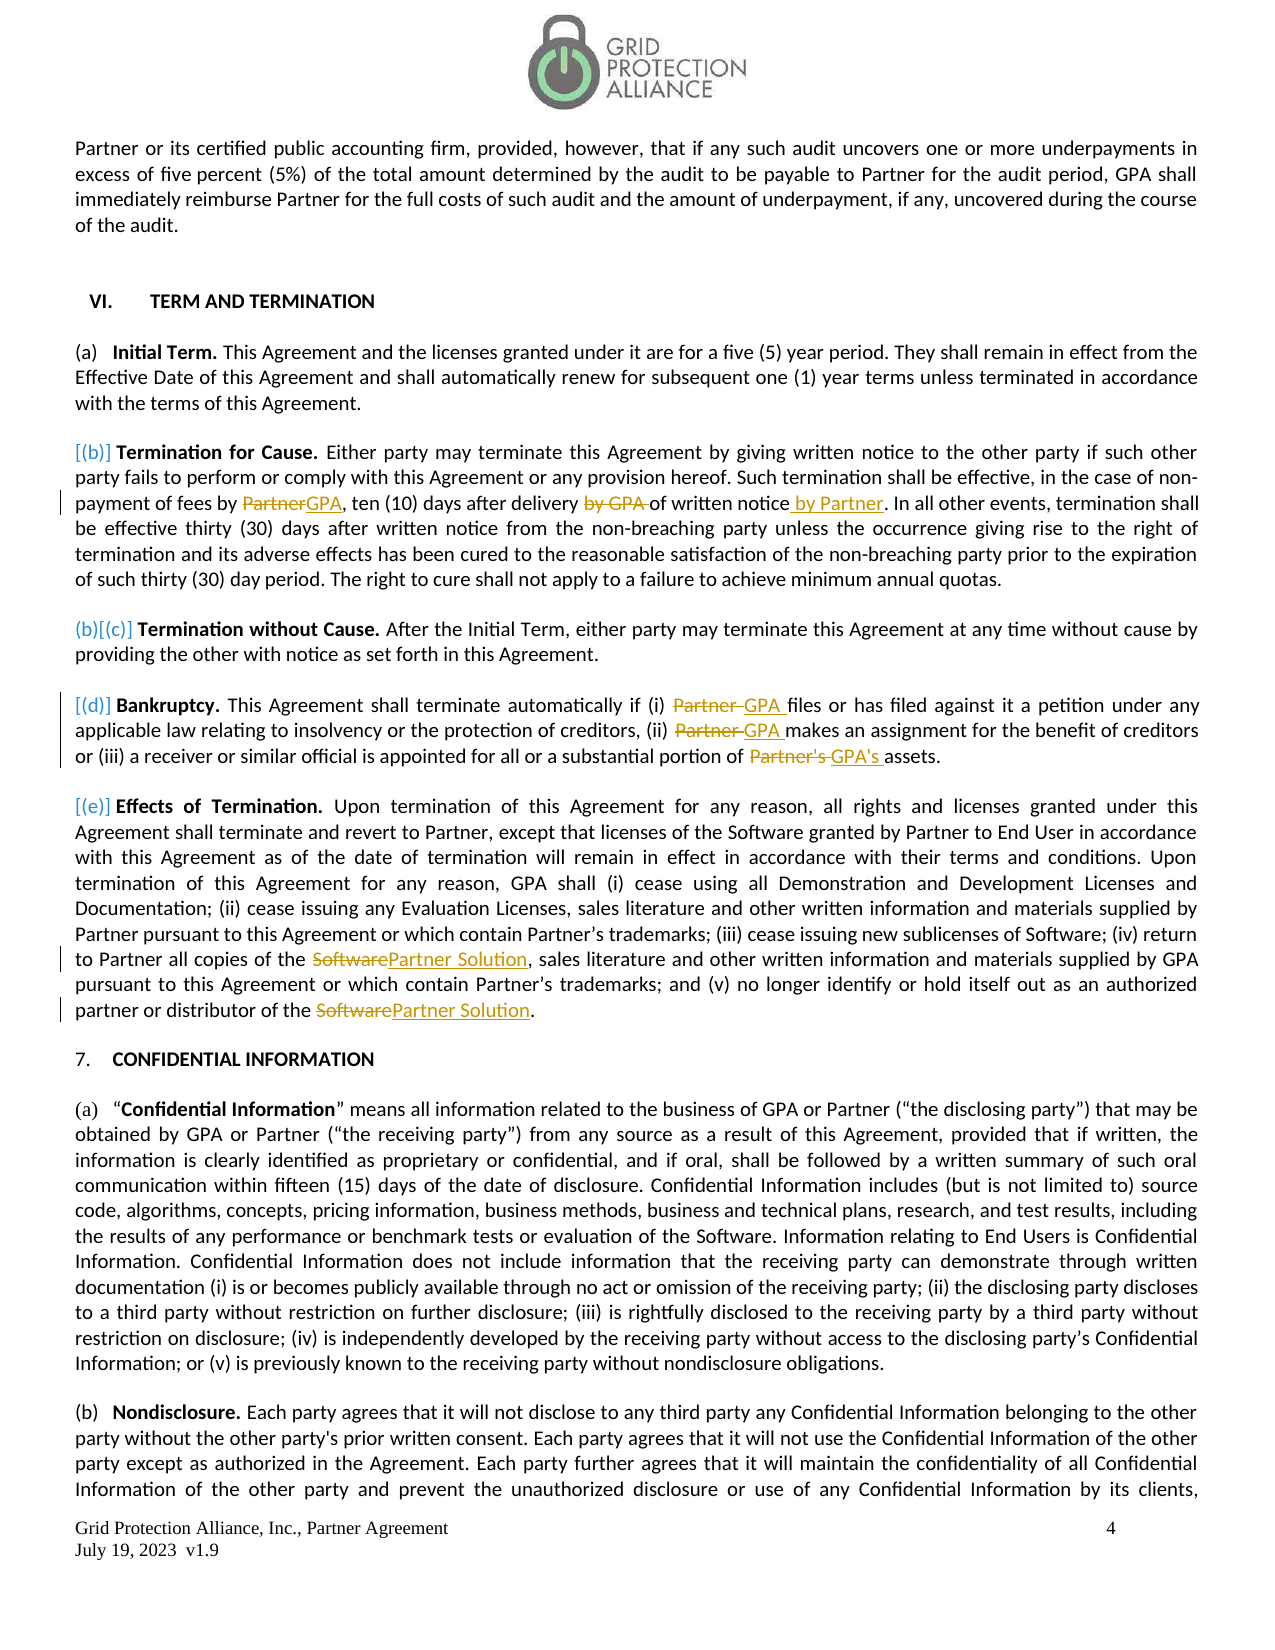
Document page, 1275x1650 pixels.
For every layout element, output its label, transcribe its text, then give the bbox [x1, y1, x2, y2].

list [75, 1399, 1200, 1501]
list Termination without Cause. After the Initial Term, either party may terminate this Agreement at any time without cause by providing the other with notice as set forth in this Agreement. [75, 616, 1200, 667]
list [75, 136, 1200, 237]
list Termination for Cause. Either party may terminate this Agreement by giving written notice to the other party if such other party fails to perform or comply with this Agreement or any provision hereof. Such termination shall be effective, in the case of non-payment of fees by , ten (10) days after delivery of written notice. In all other events, termination shall be effective thirty (30) days after written notice from the non-breaching party unless the occurrence giving rise to the right of termination and its adverse effects has been cured to the reasonable satisfaction of the non-breaching party prior to the expiration of such thirty (30) day period. The right to cure shall not apply to a failure to achieve minimum annual quotas. [75, 439, 1200, 592]
list Initial Term. This Agreement and the licenses granted under it are for a five (5) year period. They shall remain in effect from the Effective Date of this Agreement and shall automatically renew for subsequent one (1) year terms unless terminated in accordance with the terms of this Agreement. [75, 339, 1200, 415]
list CONFIDENTIAL INFORMATION [75, 1046, 1200, 1072]
list TERM AND TERMINATION [112, 288, 1200, 313]
list Effects of Termination. Upon termination of this Agreement for any reason, all rights and licenses granted under this Agreement shall terminate and revert to Partner, except that licenses of the Software granted by Partner to End User in accordance with this Agreement as of the date of termination will remain in effect in accordance with their terms and conditions. Upon termination of this Agreement for any reason, GPA shall (i) cease using all Demonstration and Development Licenses and Documentation; (ii) cease issuing any Evaluation Licenses, sales literature and other written information and materials supplied by Partner pursuant to this Agreement or which contain Partner’s trademarks; (iii) cease issuing new sublicenses of Software; (iv) return to Partner all copies of the , sales literature and other written information and materials supplied by GPA pursuant to this Agreement or which contain Partner’s trademarks; and (v) no longer identify or hold itself out as an authorized partner or distributor of the . [75, 794, 1200, 1022]
picture [527, 9, 748, 112]
list “Confidential Information” means all information related to the business of GPA or Partner (“the disclosing party”) that may be obtained by GPA or Partner (“the receiving party”) from any source as a result of this Agreement, provided that if written, the information is clearly identified as proprietary or confidential, and if oral, shall be followed by a written summary of such oral communication within fifteen (15) days of the date of disclosure. Confidential Information includes (but is not limited to) source code, algorithms, concepts, pricing information, business methods, business and technical plans, research, and test results, including the results of any performance or benchmark tests or evaluation of the Software. Information relating to End Users is Confidential Information. Confidential Information does not include information that the receiving party can demonstrate through written documentation (i) is or becomes publicly available through no act or omission of the receiving party; (ii) the disclosing party discloses to a third party without restriction on further disclosure; (iii) is rightfully disclosed to the receiving party by a third party without restriction on disclosure; (iv) is independently developed by the receiving party without access to the disclosing party’s Confidential Information; or (v) is previously known to the receiving party without nondisclosure obligations. [75, 1096, 1200, 1376]
list Bankruptcy. This Agreement shall terminate automatically if (i) files or has filed against it a petition under any applicable law relating to insolvency or the protection of creditors, (ii) makes an assignment for the benefit of creditors or (iii) a receiver or similar official is appointed for all or a substantial portion of assets. [75, 692, 1200, 768]
